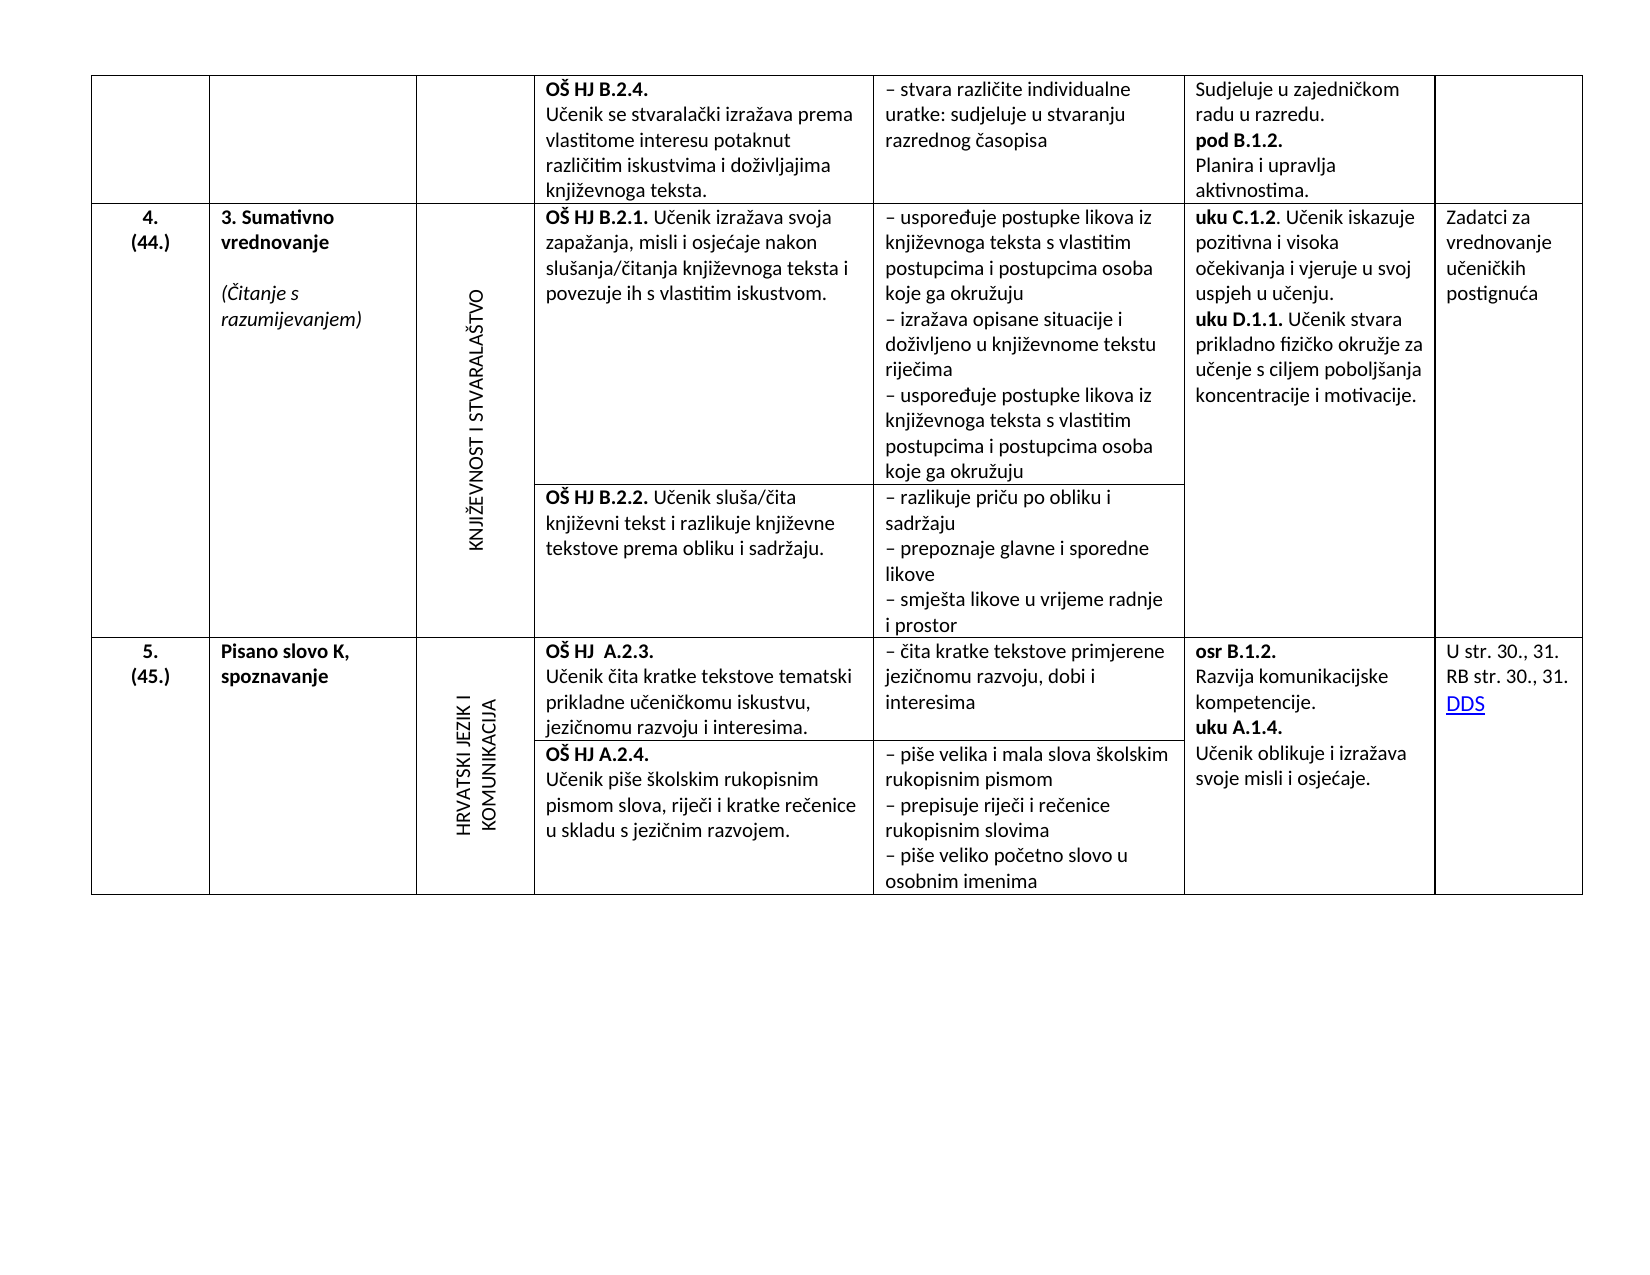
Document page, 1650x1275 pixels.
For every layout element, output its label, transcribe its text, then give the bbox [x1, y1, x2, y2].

table_cell – piše velika i mala slova školskim rukopisnim pismom – prepisuje riječi i rečenice rukopisnim slovima – piše veliko početno slovo u osobnim imenima [874, 741, 1184, 893]
table_cell – čita kratke tekstove primjerene jezičnomu razvoju, dobi i interesima [874, 638, 1184, 740]
table_cell OŠ HJ B.2.1. Učenik izražava svoja zapažanja, misli i osjećaje nakon slušanja/čitanja književnoga teksta i povezuje ih s vlastitim iskustvom. [535, 204, 873, 484]
table_cell OŠ HJ A.2.3. Učenik čita kratke tekstove tematski prikladne učeničkomu iskustvu, jezičnomu razvoju i interesima. [535, 638, 873, 740]
table_cell KNJIŽEVNOST I STVARALAŠTVO [417, 204, 534, 637]
table_cell Pisano slovo K, spoznavanje [210, 638, 416, 893]
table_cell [417, 638, 534, 893]
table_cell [535, 741, 873, 893]
table_cell osr B.1.2. Razvija komunikacijske kompetencije. uku A.1.4. Učenik oblikuje i izražava svoje misli i osjećaje. [1185, 638, 1434, 893]
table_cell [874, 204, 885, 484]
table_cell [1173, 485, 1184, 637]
table_cell uku C.1.2. Učenik iskazuje pozitivna i visoka očekivanja i vjeruje u svoj uspjeh u učenju. uku D.1.1. Učenik stvara prikladno fizičko okružje za učenje s ciljem poboljšanja koncentracije i motivacije. [1185, 204, 1434, 637]
table_cell OŠ HJ B.2.4. Učenik se stvaralački izražava prema vlastitome interesu potaknut različitim iskustvima i doživljajima književnoga teksta. [535, 76, 873, 203]
table_cell OŠ HJ B.2.2. Učenik sluša/čita književni tekst i razlikuje književne tekstove prema obliku i sadržaju. [535, 485, 873, 637]
table_cell Zadatci za vrednovanje učeničkih postignuća [1436, 204, 1582, 637]
table_cell 3. Sumativno vrednovanje (Čitanje s razumijevanjem) [210, 204, 416, 637]
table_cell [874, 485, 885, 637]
table_cell 4. (44.) [92, 204, 209, 637]
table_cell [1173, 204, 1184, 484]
table_cell 5. (45.) [92, 638, 209, 893]
table_cell – stvara različite individualne uratke: sudjeluje u stvaranju razrednog časopisa [874, 76, 1184, 203]
table_cell U str. 30., 31. RB str. 30., 31. DDS [1436, 638, 1582, 893]
